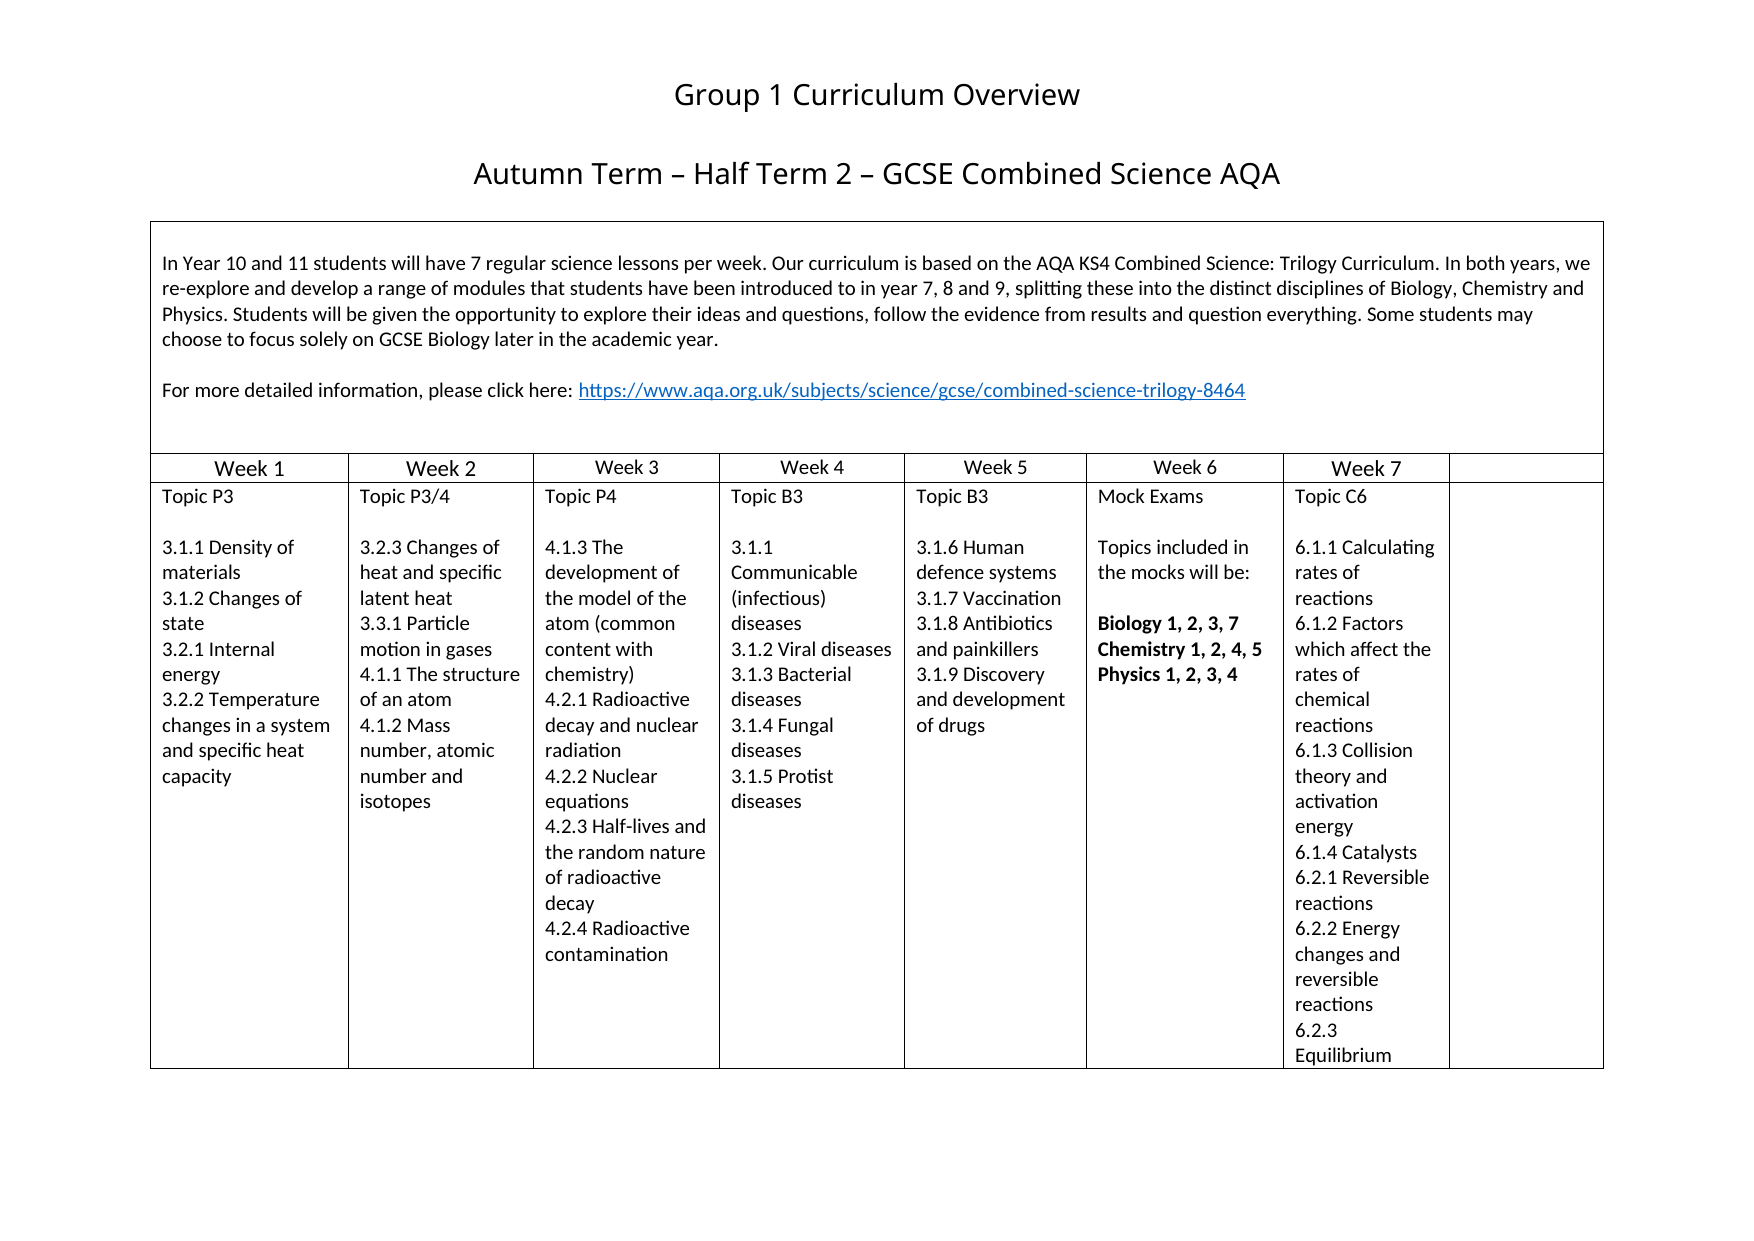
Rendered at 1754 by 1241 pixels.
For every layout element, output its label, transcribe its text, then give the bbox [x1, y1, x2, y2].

table_cell Week 6 [1087, 454, 1283, 482]
table_cell [1450, 454, 1603, 482]
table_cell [720, 483, 904, 1068]
table_cell Week 1 [151, 454, 348, 482]
table_header In Year 10 and 11 students will have 7 regular science lessons per week. Our curriculum is based on the AQA KS4 Combined Science: Trilogy Curriculum. In both years, we re-explore and develop a range of modules that students have been introduced to in year 7, 8 and 9, splitting these into the distinct disciplines of Biology, Chemistry and Physics. Students will be given the opportunity to explore their ideas and questions, follow the evidence from results and question everything. Some students may choose to focus solely on GCSE Biology later in the academic year. For more detailed information, please click here: https://www.aqa.org.uk/subjects/science/gcse/combined-science-trilogy-8464 [151, 222, 1603, 453]
table_cell Week 2 [349, 454, 533, 482]
table_cell Week 7 [1284, 454, 1449, 482]
table_cell Week 3 [534, 454, 719, 482]
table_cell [349, 483, 533, 1068]
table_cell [151, 483, 348, 1068]
table_cell [1450, 483, 1603, 1068]
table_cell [905, 483, 1086, 1068]
table_cell Week 5 [905, 454, 1086, 482]
table_cell Week 4 [720, 454, 904, 482]
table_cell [1087, 483, 1283, 1068]
